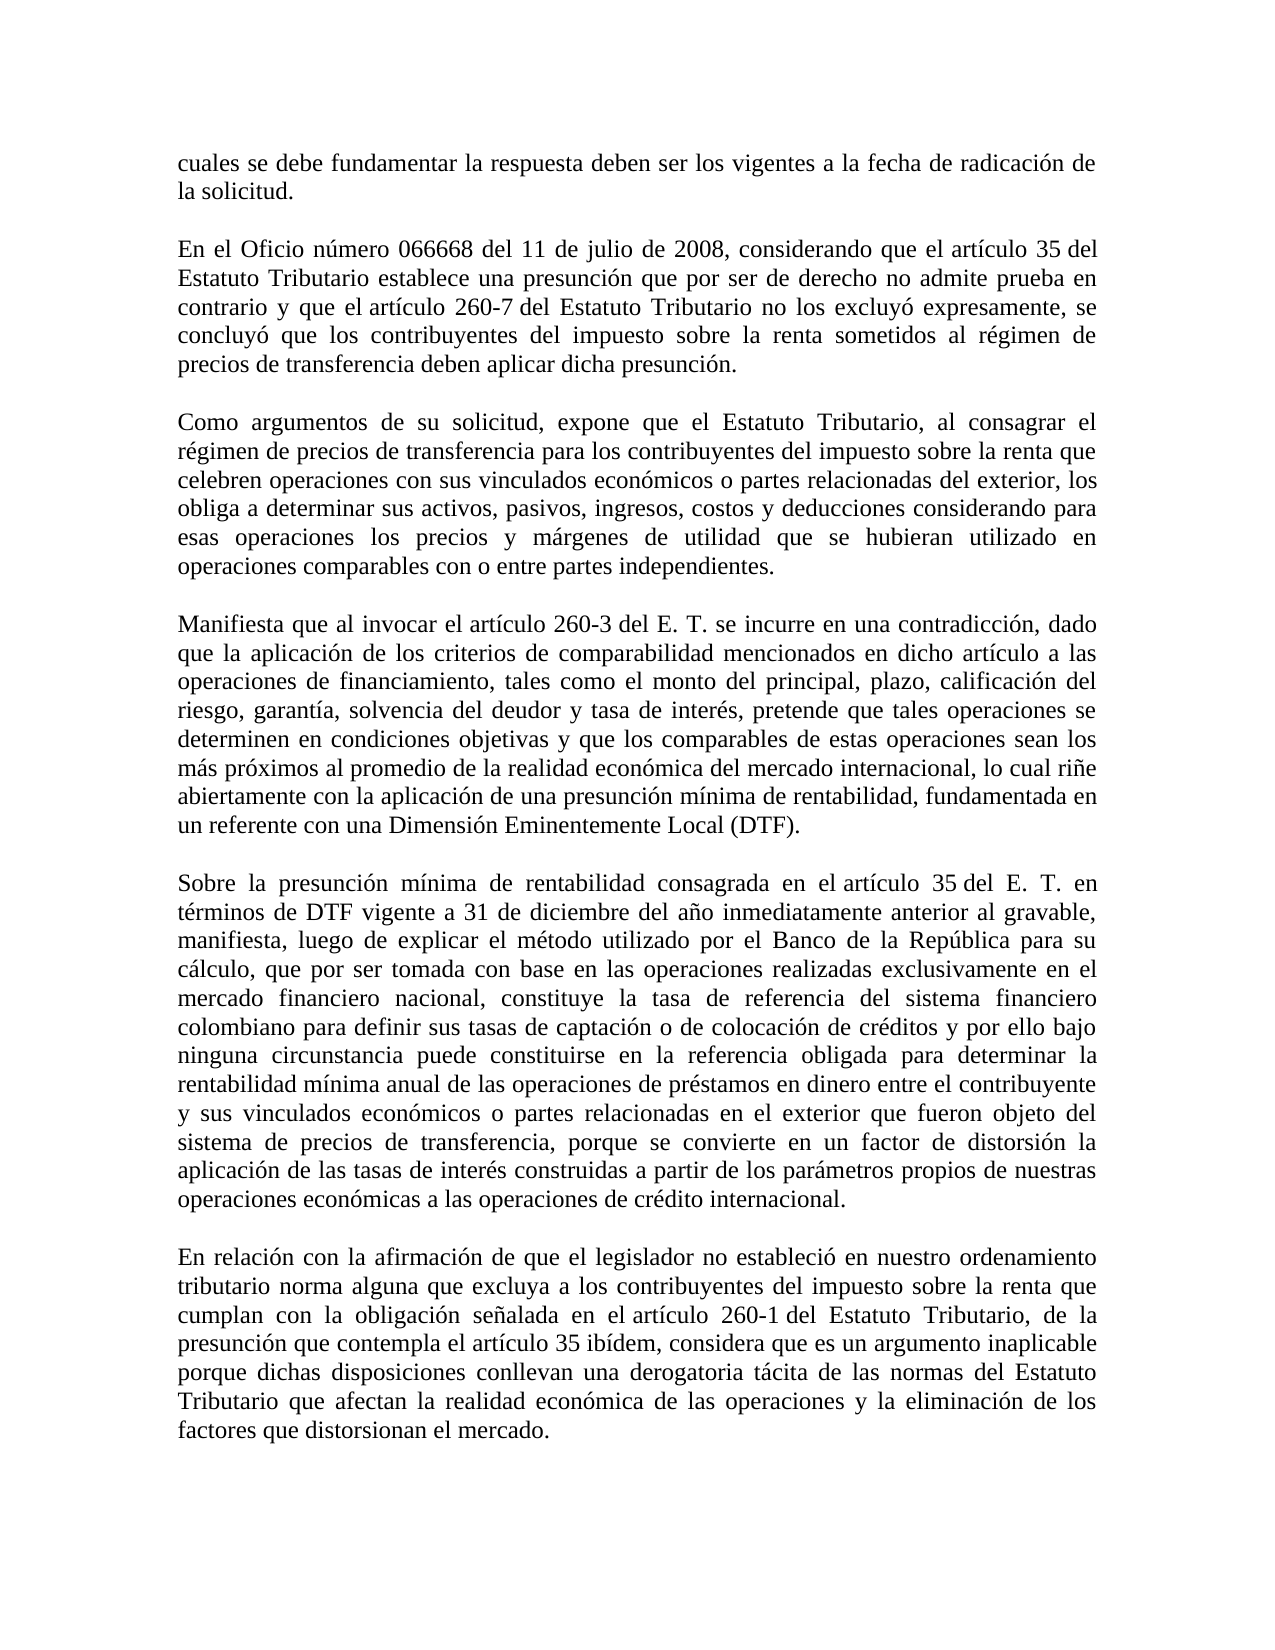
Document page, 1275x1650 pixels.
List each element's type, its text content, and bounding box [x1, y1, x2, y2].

text En relación con la afirmación de que el legislador no estableció en nuestro ordenamiento tributario norma alguna que excluya a los contribuyentes del impuesto sobre la renta que cumplan con la obligación señalada en el artículo 260-1 del Estatuto Tributario, de la presunción que contempla el artículo 35 ibídem, considera que es un argumento inaplicable porque dichas disposiciones conllevan una derogatoria tácita de las normas del Estatuto Tributario que afectan la realidad económica de las operaciones y la eliminación de los factores que distorsionan el mercado. [177, 1242, 1098, 1443]
text Manifiesta que al invocar el artículo 260-3 del E. T. se incurre en una contradicción, dado que la aplicación de los criterios de comparabilidad mencionados en dicho artículo a las operaciones de financiamiento, tales como el monto del principal, plazo, calificación del riesgo, garantía, solvencia del deudor y tasa de interés, pretende que tales operaciones se determinen en condiciones objetivas y que los comparables de estas operaciones sean los más próximos al promedio de la realidad económica del mercado internacional, lo cual riñe abiertamente con la aplicación de una presunción mínima de rentabilidad, fundamentada en un referente con una Dimensión Eminentemente Local (DTF). [177, 609, 1098, 839]
text En el Oficio número 066668 del 11 de julio de 2008, considerando que el artículo 35 del Estatuto Tributario establece una presunción que por ser de derecho no admite prueba en contrario y que el artículo 260-7 del Estatuto Tributario no los excluyó expresamente, se concluyó que los contribuyentes del impuesto sobre la renta sometidos al régimen de precios de transferencia deben aplicar dicha presunción. [177, 234, 1098, 378]
text Como argumentos de su solicitud, expone que el Estatuto Tributario, al consagrar el régimen de precios de transferencia para los contribuyentes del impuesto sobre la renta que celebren operaciones con sus vinculados económicos o partes relacionadas del exterior, los obliga a determinar sus activos, pasivos, ingresos, costos y deducciones considerando para esas operaciones los precios y márgenes de utilidad que se hubieran utilizado en operaciones comparables con o entre partes independientes. [177, 407, 1098, 580]
text Sobre la presunción mínima de rentabilidad consagrada en el artículo 35 del E. T. en términos de DTF vigente a 31 de diciembre del año inmediatamente anterior al gravable, manifiesta, luego de explicar el método utilizado por el Banco de la República para su cálculo, que por ser tomada con base en las operaciones realizadas exclusivamente en el mercado financiero nacional, constituye la tasa de referencia del sistema financiero colombiano para definir sus tasas de captación o de colocación de créditos y por ello bajo ninguna circunstancia puede constituirse en la referencia obligada para determinar la rentabilidad mínima anual de las operaciones de préstamos en dinero entre el contribuyente y sus vinculados económicos o partes relacionadas en el exterior que fueron objeto del sistema de precios de transferencia, porque se convierte en un factor de distorsión la aplicación de las tasas de interés construidas a partir de los parámetros propios de nuestras operaciones económicas a las operaciones de crédito internacional. [177, 868, 1098, 1213]
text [177, 148, 1098, 205]
